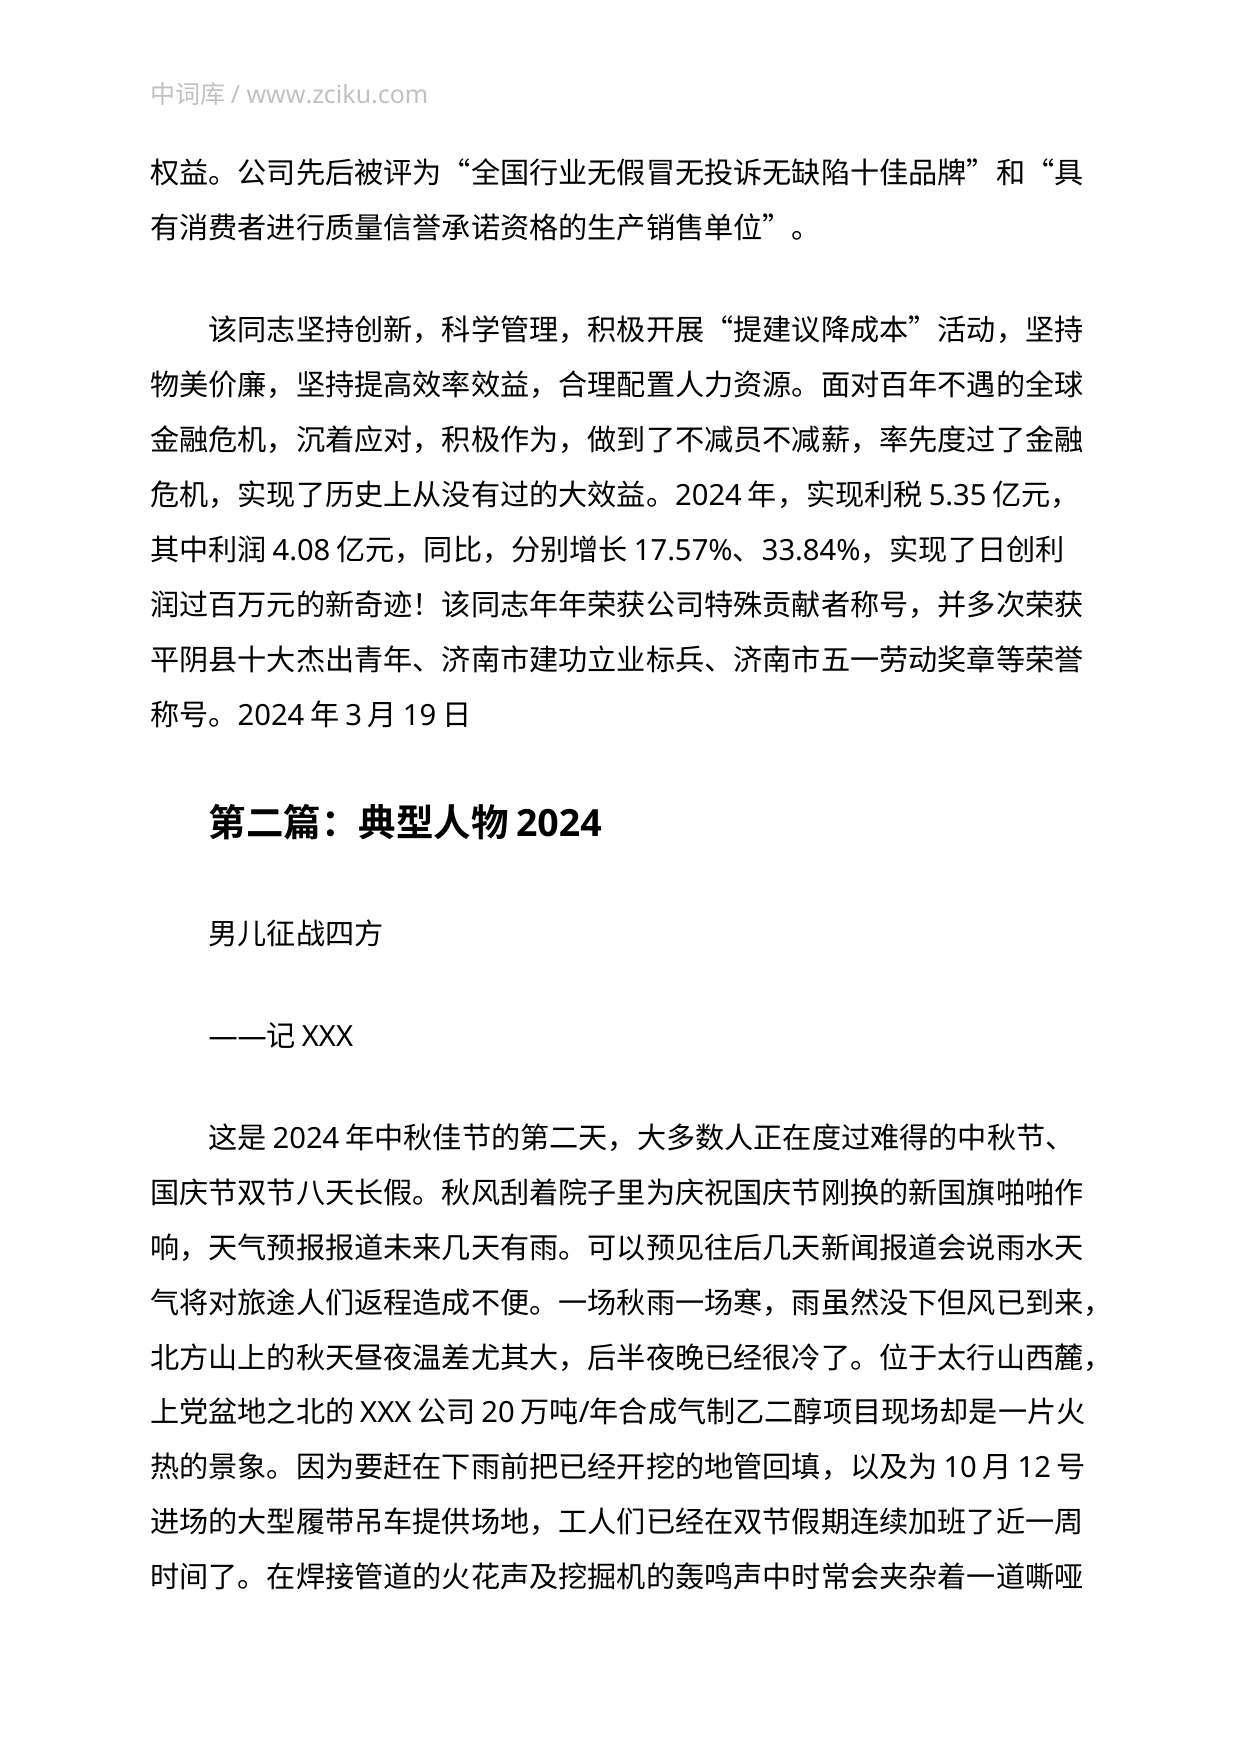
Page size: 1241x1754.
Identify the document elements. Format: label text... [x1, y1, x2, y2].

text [150, 1114, 1090, 1596]
text ——记XXX [150, 1012, 1090, 1055]
text 第二篇：典型人物2024 [150, 793, 1090, 848]
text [150, 150, 1090, 247]
text 男儿征战四方 [150, 911, 1090, 953]
text 该同志坚持创新，科学管理，积极开展“提建议降成本”活动，坚持物美价廉，坚持提高效率效益，合理配置人力资源。面对百年不遇的全球金融危机，沉着应对，积极作为，做到了不减员不减薪，率先度过了金融危机，实现了历史上从没有过的大效益。2024年，实现利税5.35亿元，其中利润4.08亿元，同比，分别增长17.57%、33.84%，实现了日创利润过百万元的新奇迹！该同志年年荣获公司特殊贡献者称号，并多次荣获平阴县十大杰出青年、济南市建功立业标兵、济南市五一劳动奖章等荣誉称号。2024年3月19日 [150, 307, 1090, 733]
